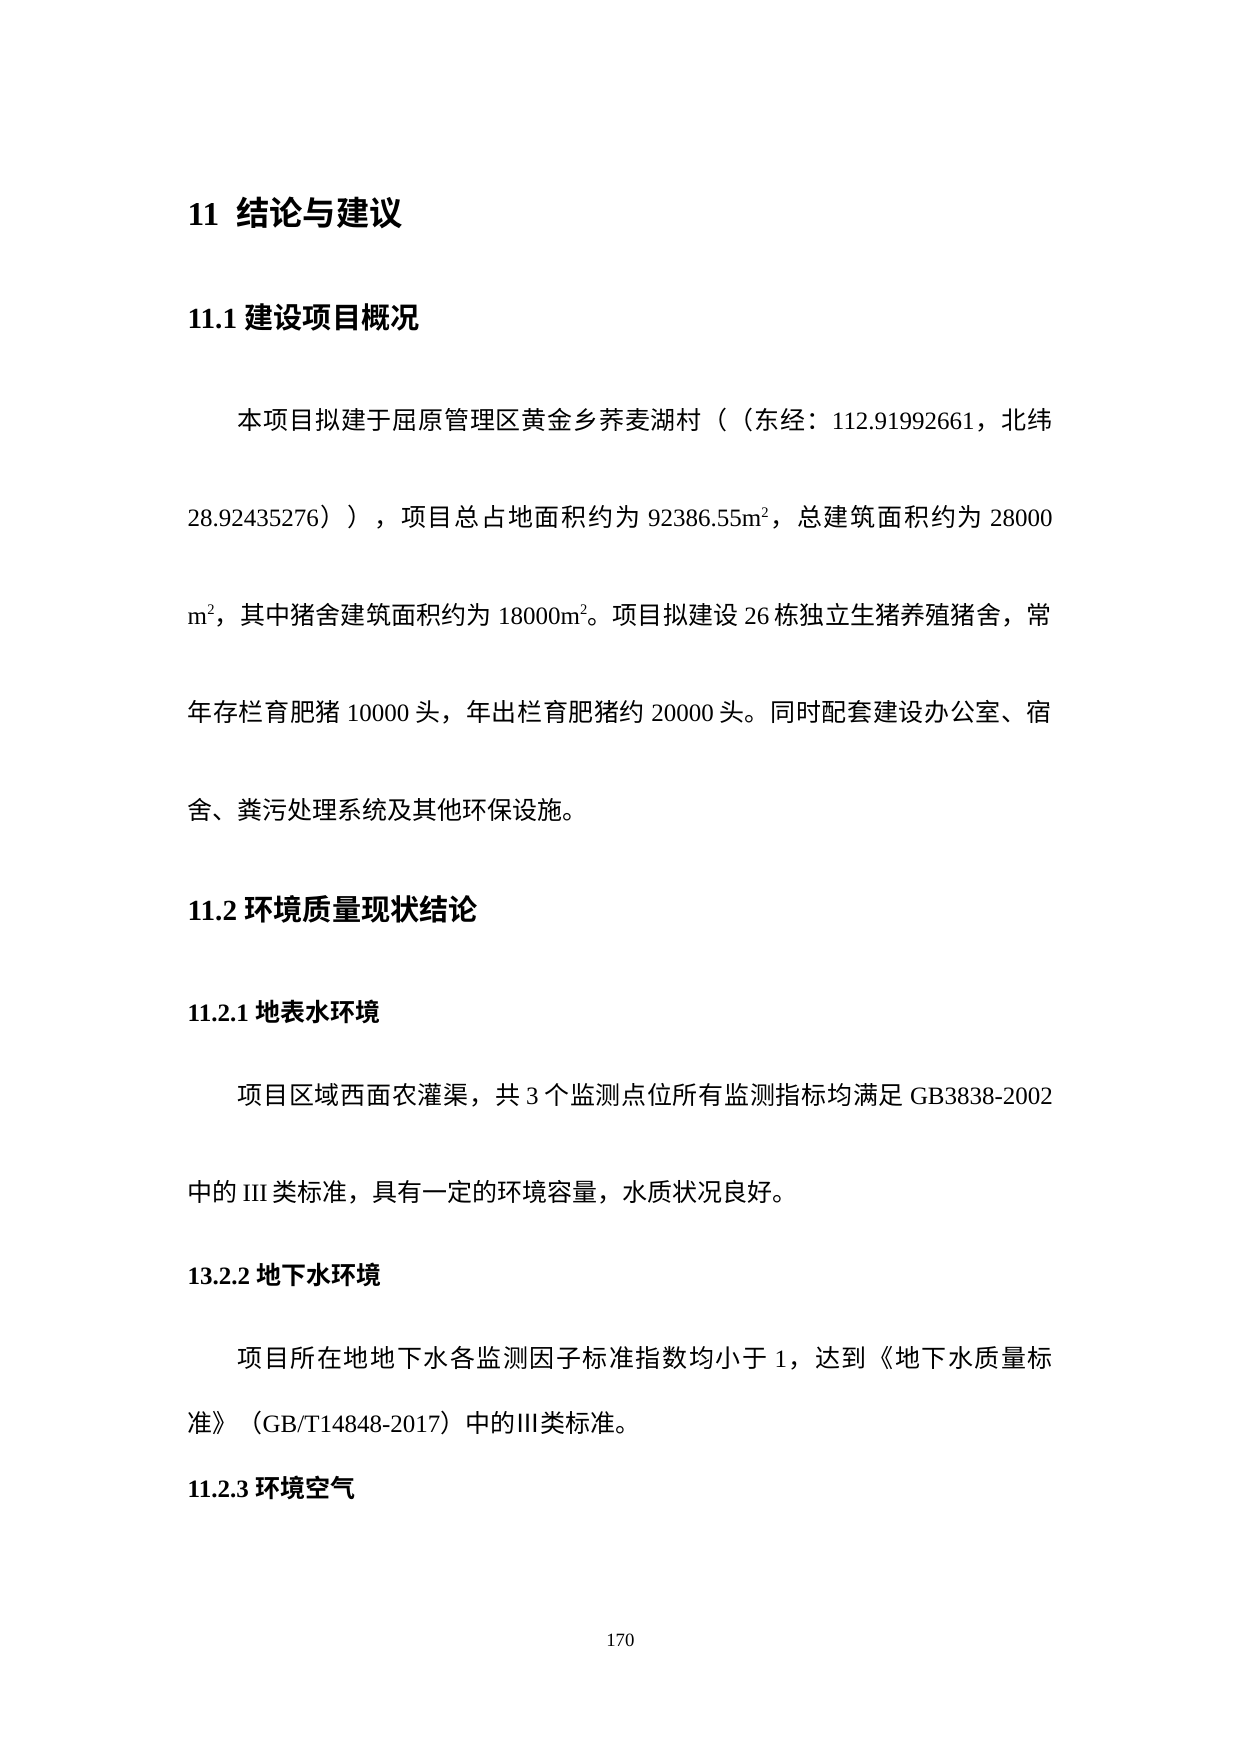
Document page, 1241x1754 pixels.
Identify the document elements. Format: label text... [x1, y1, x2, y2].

subtitle 11.2 环境质量现状结论 [187, 875, 1053, 940]
text 13.2.2 地下水环境 [187, 1241, 1053, 1306]
subtitle 11.1 建设项目概况 [187, 283, 1053, 348]
text 11.2.1 地表水环境 [187, 978, 1053, 1043]
text 本项目拟建于屈原管理区黄金乡荞麦湖村（（东经：112.91992661，北纬：28.92435276）），项目总占地面积约为92386.55m2，总建筑面积约为28000 m2，其中猪舍建筑面积约为18000m2。项目拟建设26栋独立生猪养殖猪舍，常年存栏育肥猪10000头，年出栏育肥猪约20000头。同时配套建设办公室、宿舍、粪污处理系统及其他环保设施。 [187, 386, 1053, 841]
subtitle 11 结论与建议 [187, 178, 1053, 243]
text 11.2.3 环境空气 [187, 1454, 1053, 1519]
text 项目所在地地下水各监测因子标准指数均小于1，达到《地下水质量标准》（GB/T14848-2017）中的Ⅲ类标准。 [187, 1324, 1053, 1454]
text 项目区域西面农灌渠，共3个监测点位所有监测指标均满足GB3838-2002中的III类标准，具有一定的环境容量，水质状况良好。 [187, 1061, 1053, 1223]
